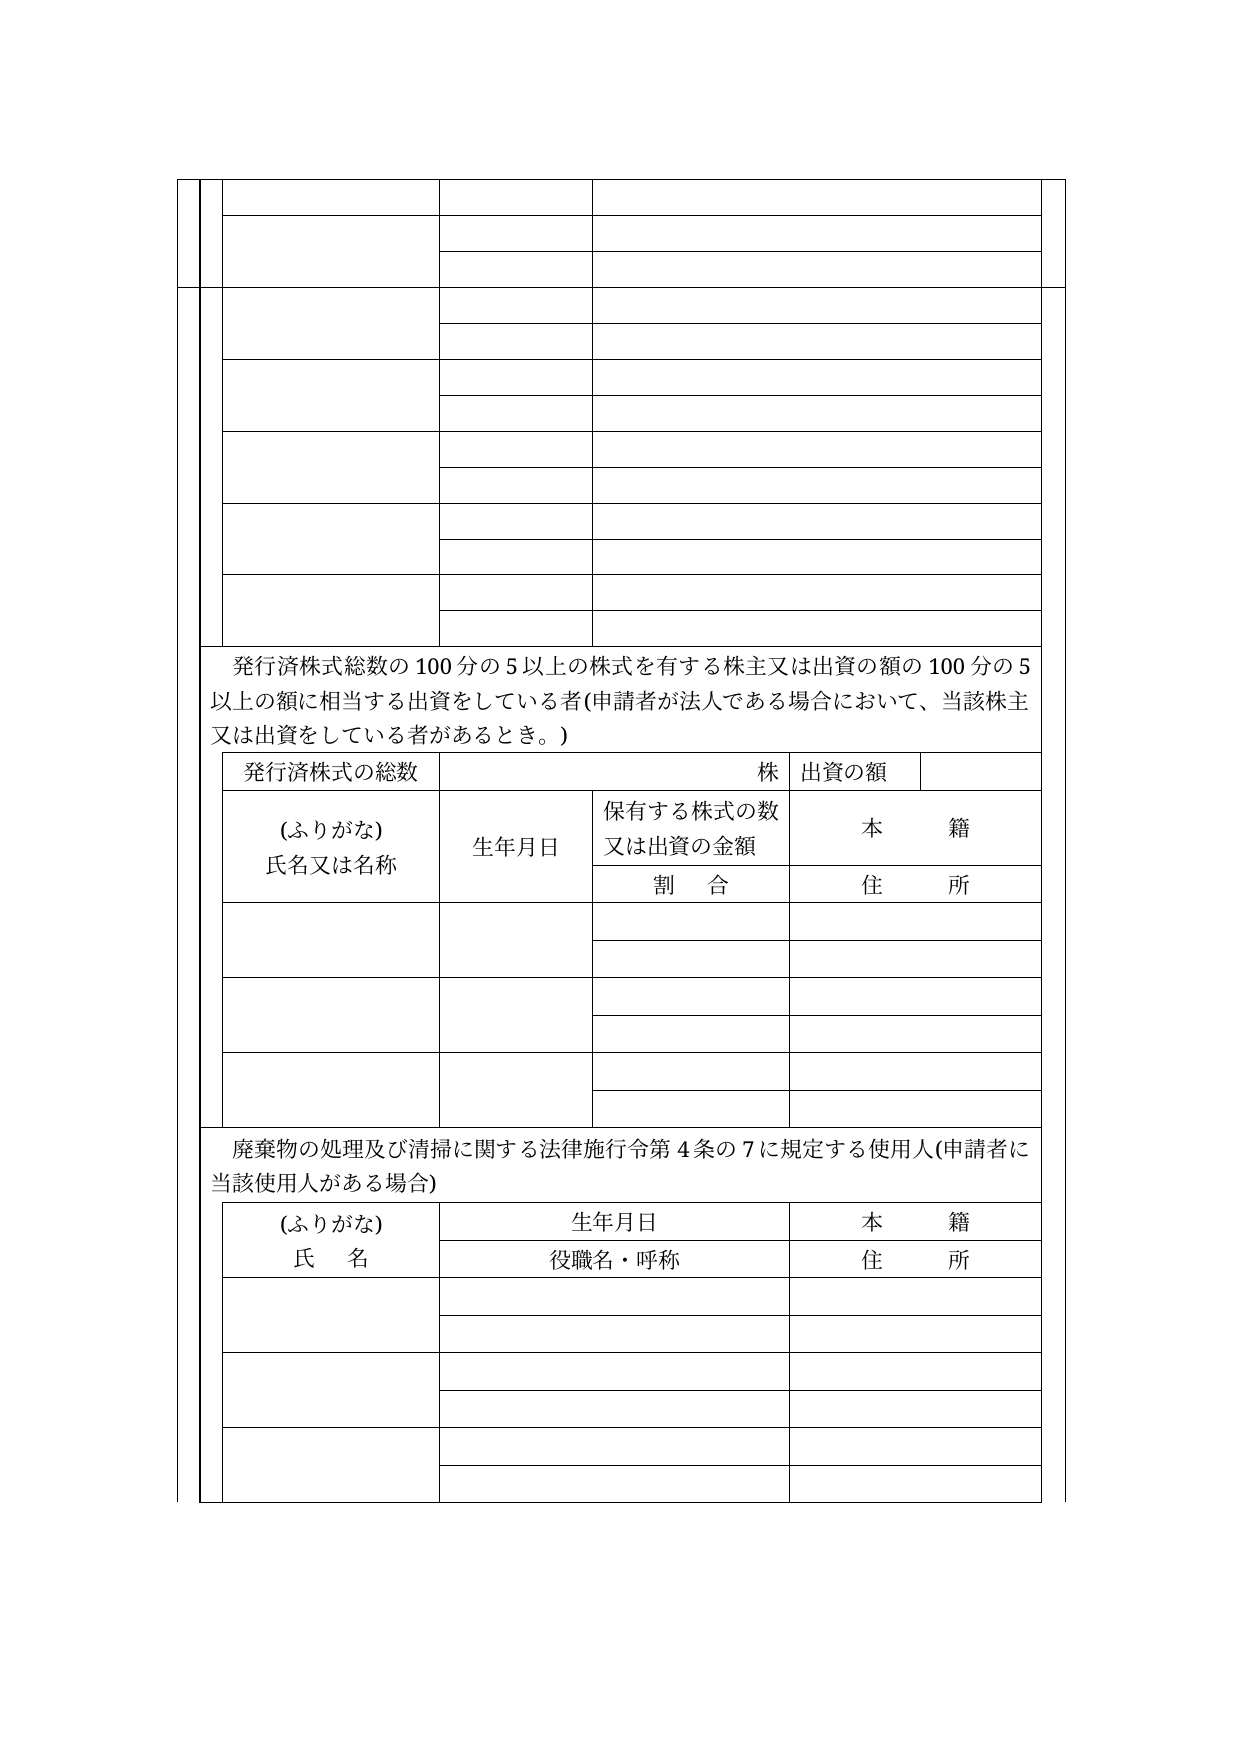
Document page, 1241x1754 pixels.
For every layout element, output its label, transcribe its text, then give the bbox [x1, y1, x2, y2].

table_cell [790, 1316, 1041, 1352]
table_cell [440, 1053, 592, 1127]
table_cell 株 [440, 753, 789, 789]
table_cell [440, 1391, 789, 1427]
table_cell [223, 360, 439, 431]
table_cell [440, 504, 592, 538]
table_cell [790, 1428, 1041, 1464]
table_cell 廃棄物の処理及び清掃に関する法律施行令第4条の7に規定する使用人(申請者に当該使用人がある場合) [201, 1128, 1041, 1202]
table_cell [593, 575, 1041, 610]
table_cell [790, 1053, 1041, 1089]
table_cell [593, 288, 1041, 323]
table_cell [593, 504, 1041, 538]
table_cell [440, 1466, 789, 1502]
table_cell 住所 [790, 866, 1041, 902]
table_cell [223, 575, 439, 646]
table_cell [790, 1016, 1041, 1052]
table_cell 保有する株式の数又は出資の金額 [593, 791, 789, 864]
table_cell [223, 1353, 439, 1427]
table_cell [593, 468, 1041, 502]
table_cell [440, 360, 592, 395]
table_cell [223, 1278, 439, 1352]
table_cell [223, 288, 439, 359]
table_cell 発行済株式の総数 [223, 753, 439, 789]
table_cell [440, 1278, 789, 1314]
table_cell [593, 611, 1041, 646]
table_cell (ふりがな) 氏名又は名称 [223, 791, 439, 902]
table_cell [201, 288, 222, 646]
table_cell [440, 575, 592, 610]
table_cell [593, 396, 1041, 431]
table_cell [440, 252, 592, 287]
table_cell [790, 1353, 1041, 1389]
table_cell [790, 903, 1041, 939]
table_cell [593, 432, 1041, 467]
table_cell 役職名・呼称 [440, 1241, 789, 1277]
table_cell [593, 903, 789, 939]
table_cell [440, 180, 592, 215]
table_cell 本籍 [790, 1203, 1041, 1239]
table_cell [790, 1466, 1041, 1502]
table_cell [440, 288, 592, 323]
table_cell [223, 432, 439, 502]
table_cell [593, 216, 1041, 251]
table_cell 本籍 [790, 791, 1041, 864]
table_cell [593, 540, 1041, 574]
table_cell 生年月日 [440, 791, 592, 902]
table_cell [440, 978, 592, 1052]
table_cell 出資の額 [790, 753, 920, 789]
table_cell [790, 1391, 1041, 1427]
table_cell [790, 941, 1041, 977]
table_cell [1042, 288, 1065, 1502]
table_cell [440, 432, 592, 467]
table_cell [921, 753, 1041, 789]
table_cell [593, 1053, 789, 1089]
table_cell [593, 324, 1041, 359]
table_cell [223, 1428, 439, 1502]
table_cell [440, 396, 592, 431]
table_cell [593, 360, 1041, 395]
table_cell [201, 752, 222, 1127]
table_cell 割合 [593, 866, 789, 902]
table_cell [440, 1353, 789, 1389]
table_cell [593, 978, 789, 1014]
table_cell [440, 468, 592, 502]
table_cell [593, 941, 789, 977]
table_cell [440, 1316, 789, 1352]
table_cell [223, 216, 439, 287]
table_cell [790, 1091, 1041, 1127]
table_cell [223, 180, 439, 215]
table_cell 住所 [790, 1241, 1041, 1277]
table_cell [223, 978, 439, 1052]
table_cell [440, 611, 592, 646]
table_cell [440, 324, 592, 359]
table_cell [223, 1053, 439, 1127]
table_cell [593, 180, 1041, 215]
table_cell [201, 1202, 222, 1502]
table_cell 発行済株式総数の100分の5以上の株式を有する株主又は出資の額の100分の5以上の額に相当する出資をしている者(申請者が法人である場合において、当該株主又は出資をしている者があるとき。) [201, 647, 1041, 752]
table_cell [593, 1016, 789, 1052]
table_cell [440, 216, 592, 251]
table_cell [440, 903, 592, 977]
table_cell [790, 978, 1041, 1014]
table_cell [440, 540, 592, 574]
table_cell [440, 1428, 789, 1464]
table_cell (ふりがな) 氏名 [223, 1203, 439, 1277]
table_cell [593, 1091, 789, 1127]
table_cell [223, 903, 439, 977]
table_cell 生年月日 [440, 1203, 789, 1239]
table_cell [593, 252, 1041, 287]
table_cell [790, 1278, 1041, 1314]
table_cell [223, 504, 439, 574]
table_cell [178, 288, 199, 1502]
